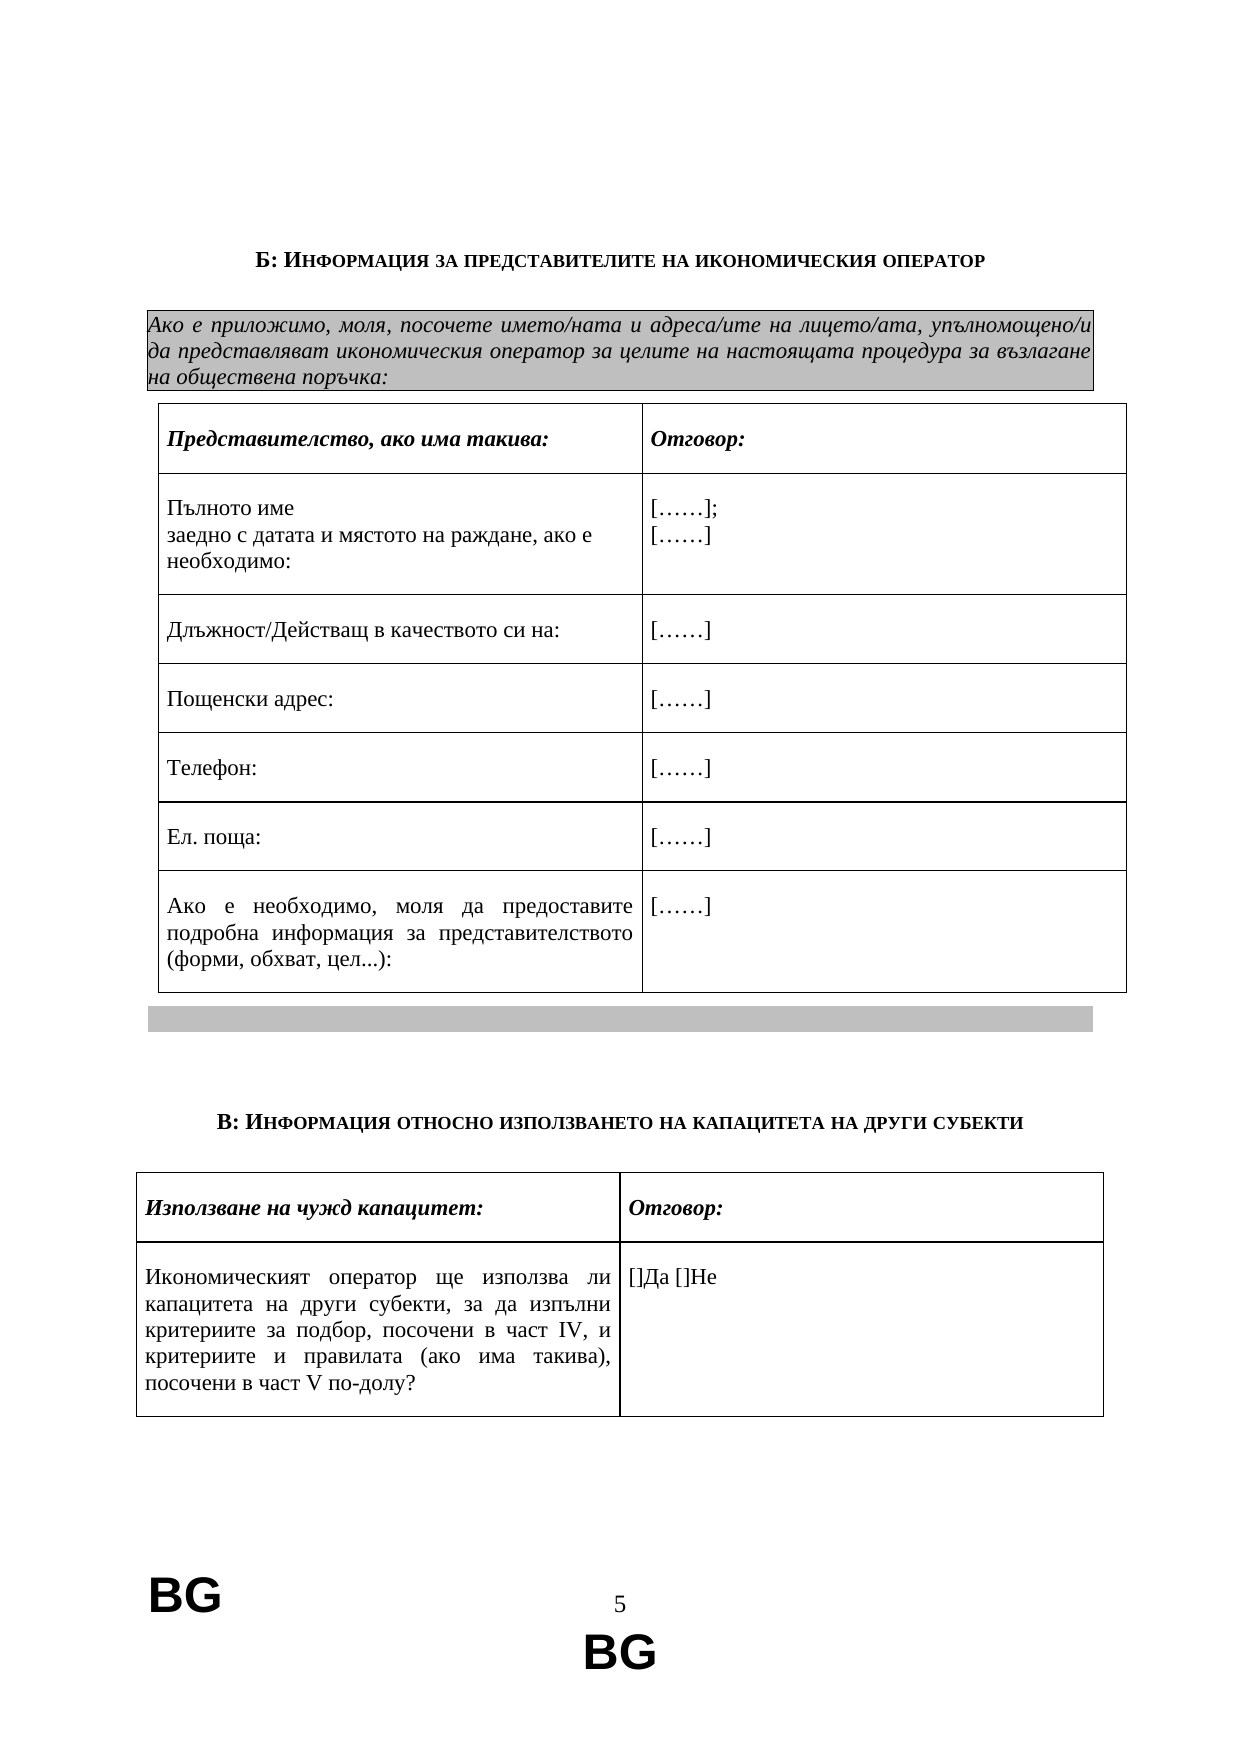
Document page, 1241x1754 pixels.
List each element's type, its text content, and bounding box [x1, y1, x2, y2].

table_cell Ако е необходимо, моля да предоставите подробна информация за представителството (форми, обхват, цел...): [159, 871, 642, 992]
table_cell [……]; [……] [643, 474, 1126, 594]
title Б: Информация за представителите на икономическия оператор [148, 246, 1093, 272]
table_header Представителство, ако има такива: [159, 404, 642, 472]
table_header Отговор: [621, 1173, 1103, 1241]
text Ако е приложимо, моля, посочете името/ната и адреса/ите на лицето/ата, упълномощено/и да представляват икономическия оператор за целите на настоящата процедура за възлагане на обществена поръчка: [148, 311, 1093, 390]
table_cell [……] [643, 733, 1126, 801]
table_cell Длъжност/Действащ в качеството си на: [159, 595, 642, 663]
table_cell Ел. поща: [159, 803, 642, 870]
table_header Използване на чужд капацитет: [137, 1173, 619, 1241]
table_cell [……] [643, 664, 1126, 732]
table_cell [……] [643, 595, 1126, 663]
table_cell Пощенски адрес: [159, 664, 642, 732]
table_cell Икономическият оператор ще използва ли капацитета на други субекти, за да изпълни критериите за подбор, посочени в част IV, и критериите и правилата (ако има такива), посочени в част V по-долу? [137, 1243, 619, 1416]
table_cell [……] [643, 871, 1126, 992]
table_cell Телефон: [159, 733, 642, 801]
table_header Отговор: [643, 404, 1126, 472]
table_cell Пълното име заедно с датата и мястото на раждане, ако е необходимо: [159, 474, 642, 594]
table_cell []Да []Не [621, 1243, 1103, 1416]
title В: Информация относно използването на капацитета на други субекти [148, 1108, 1093, 1135]
table_cell [……] [643, 803, 1126, 870]
